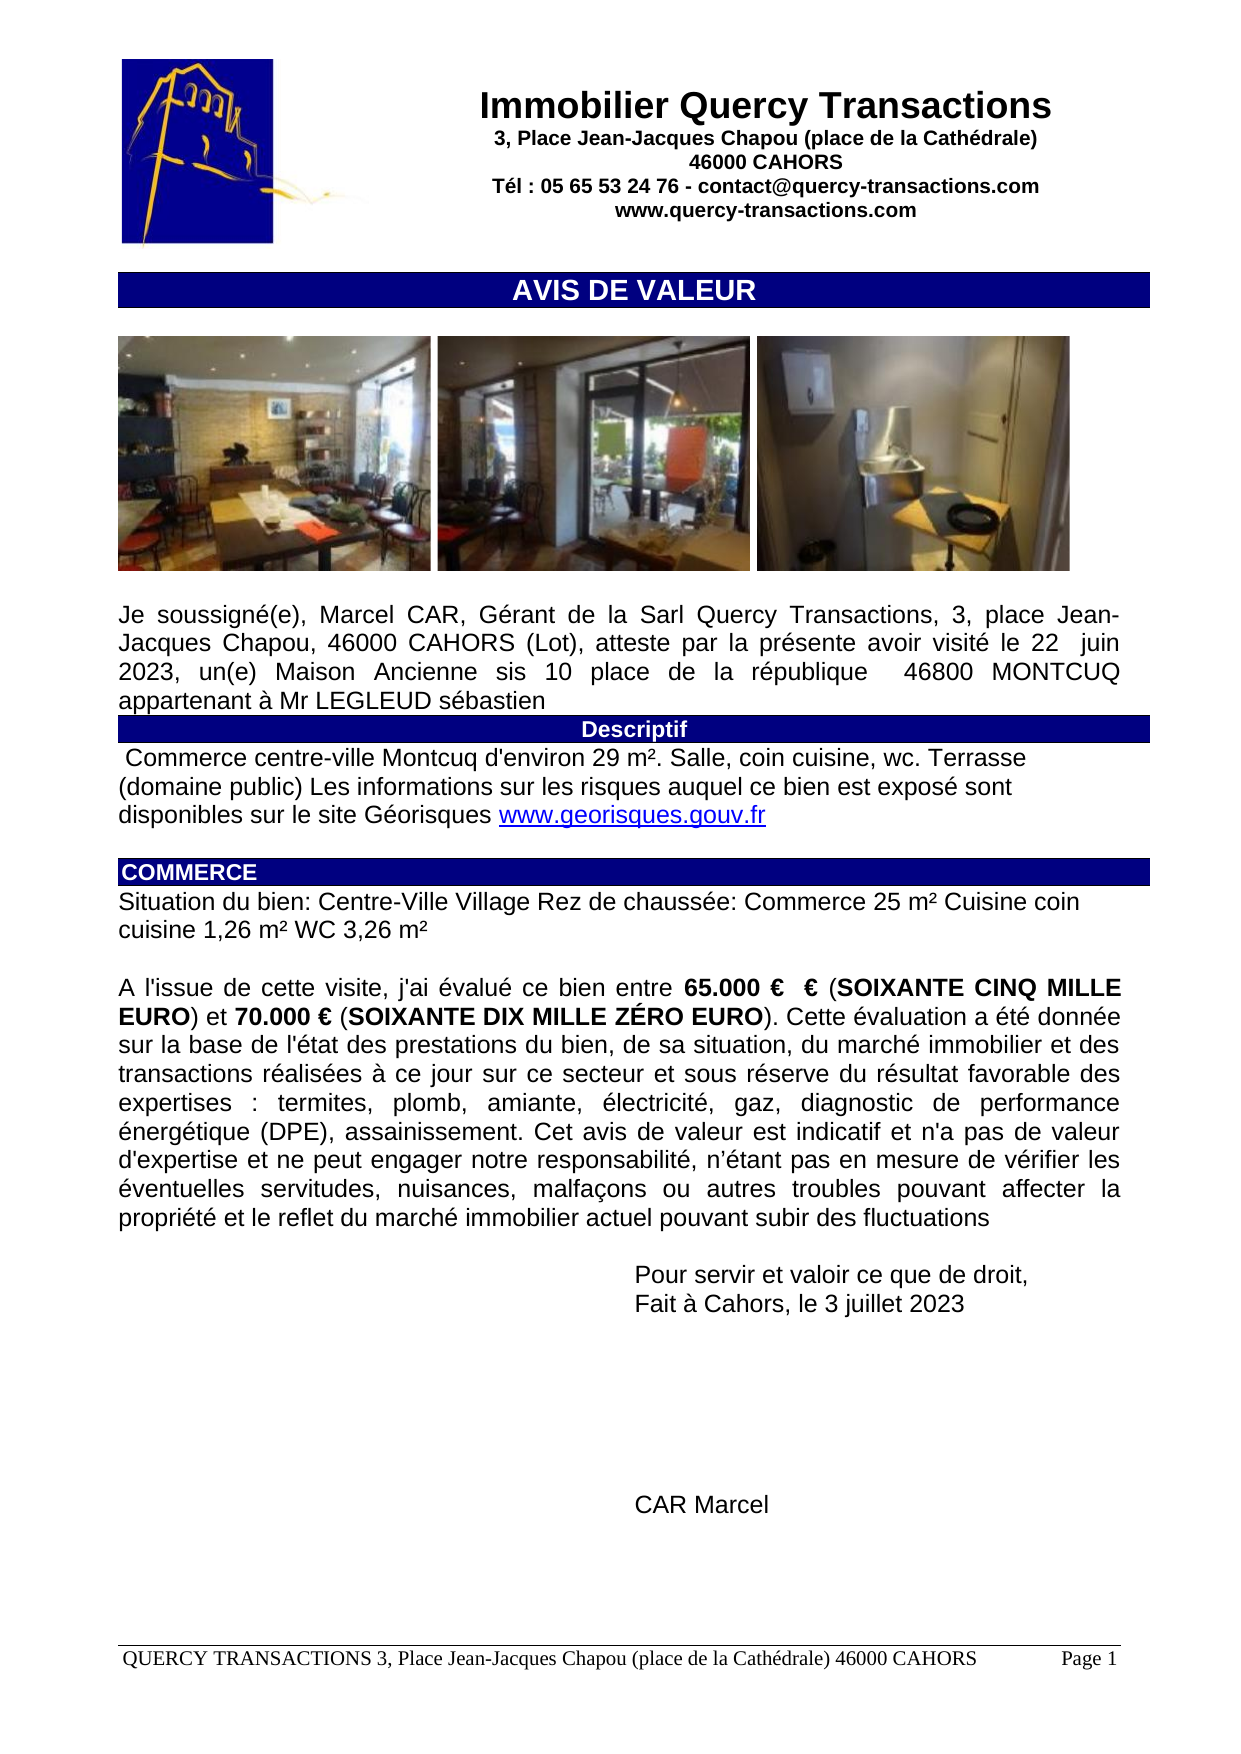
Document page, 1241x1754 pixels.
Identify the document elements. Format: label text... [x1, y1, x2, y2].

text CAR Marcel [118, 1490, 1122, 1519]
picture [121, 59, 369, 249]
text Pour servir et valoir ce que de droit, [118, 1260, 1122, 1289]
text Je soussigné(e), Marcel CAR, Gérant de la Sarl Quercy Transactions, 3, place Jean-Jacques Chapou, 46000 CAHORS (Lot), atteste par la présente avoir visité le 22 juin 2023, un(e) Maison Ancienne sis 10 place de la république 46800 MONTCUQ appartenant à Mr LEGLEUD sébastien [118, 599, 1122, 714]
table_header COMMERCE [118, 859, 1150, 885]
picture [437, 336, 750, 571]
picture [118, 336, 431, 571]
table_header Descriptif [118, 716, 1150, 742]
text Commerce centre-ville Montcuq d'environ 29 m². Salle, coin cuisine, wc. Terrasse (domaine public) Les informations sur les risques auquel ce bien est exposé sont disponibles sur le site Géorisques www.georisques.gouv.fr [118, 743, 1122, 829]
table_header AVIS DE VALEUR [118, 273, 1150, 307]
text Fait à Cahors, le 3 juillet 2023 [118, 1289, 1122, 1318]
text Situation du bien: Centre-Ville Village Rez de chaussée: Commerce 25 m² Cuisine coin cuisine 1,26 m² WC 3,26 m² [118, 886, 1122, 944]
picture [757, 336, 1070, 571]
text A l'issue de cette visite, j'ai évalué ce bien entre 65.000 € € (SOIXANTE CINQ MILLE EURO) et 70.000 € (SOIXANTE DIX MILLE ZÉRO EURO). Cette évaluation a été donnée sur la base de l'état des prestations du bien, de sa situation, du marché immobilier et des transactions réalisées à ce jour sur ce secteur et sous réserve du résultat favorable des expertises : termites, plomb, amiante, électricité, gaz, diagnostic de performance énergétique (DPE), assainissement. Cet avis de valeur est indicatif et n'a pas de valeur d'expertise et ne peut engager notre responsabilité, n’étant pas en mesure de vérifier les éventuelles servitudes, nuisances, malfaçons ou autres troubles pouvant affecter la propriété et le reflet du marché immobilier actuel pouvant subir des fluctuations [118, 973, 1122, 1231]
